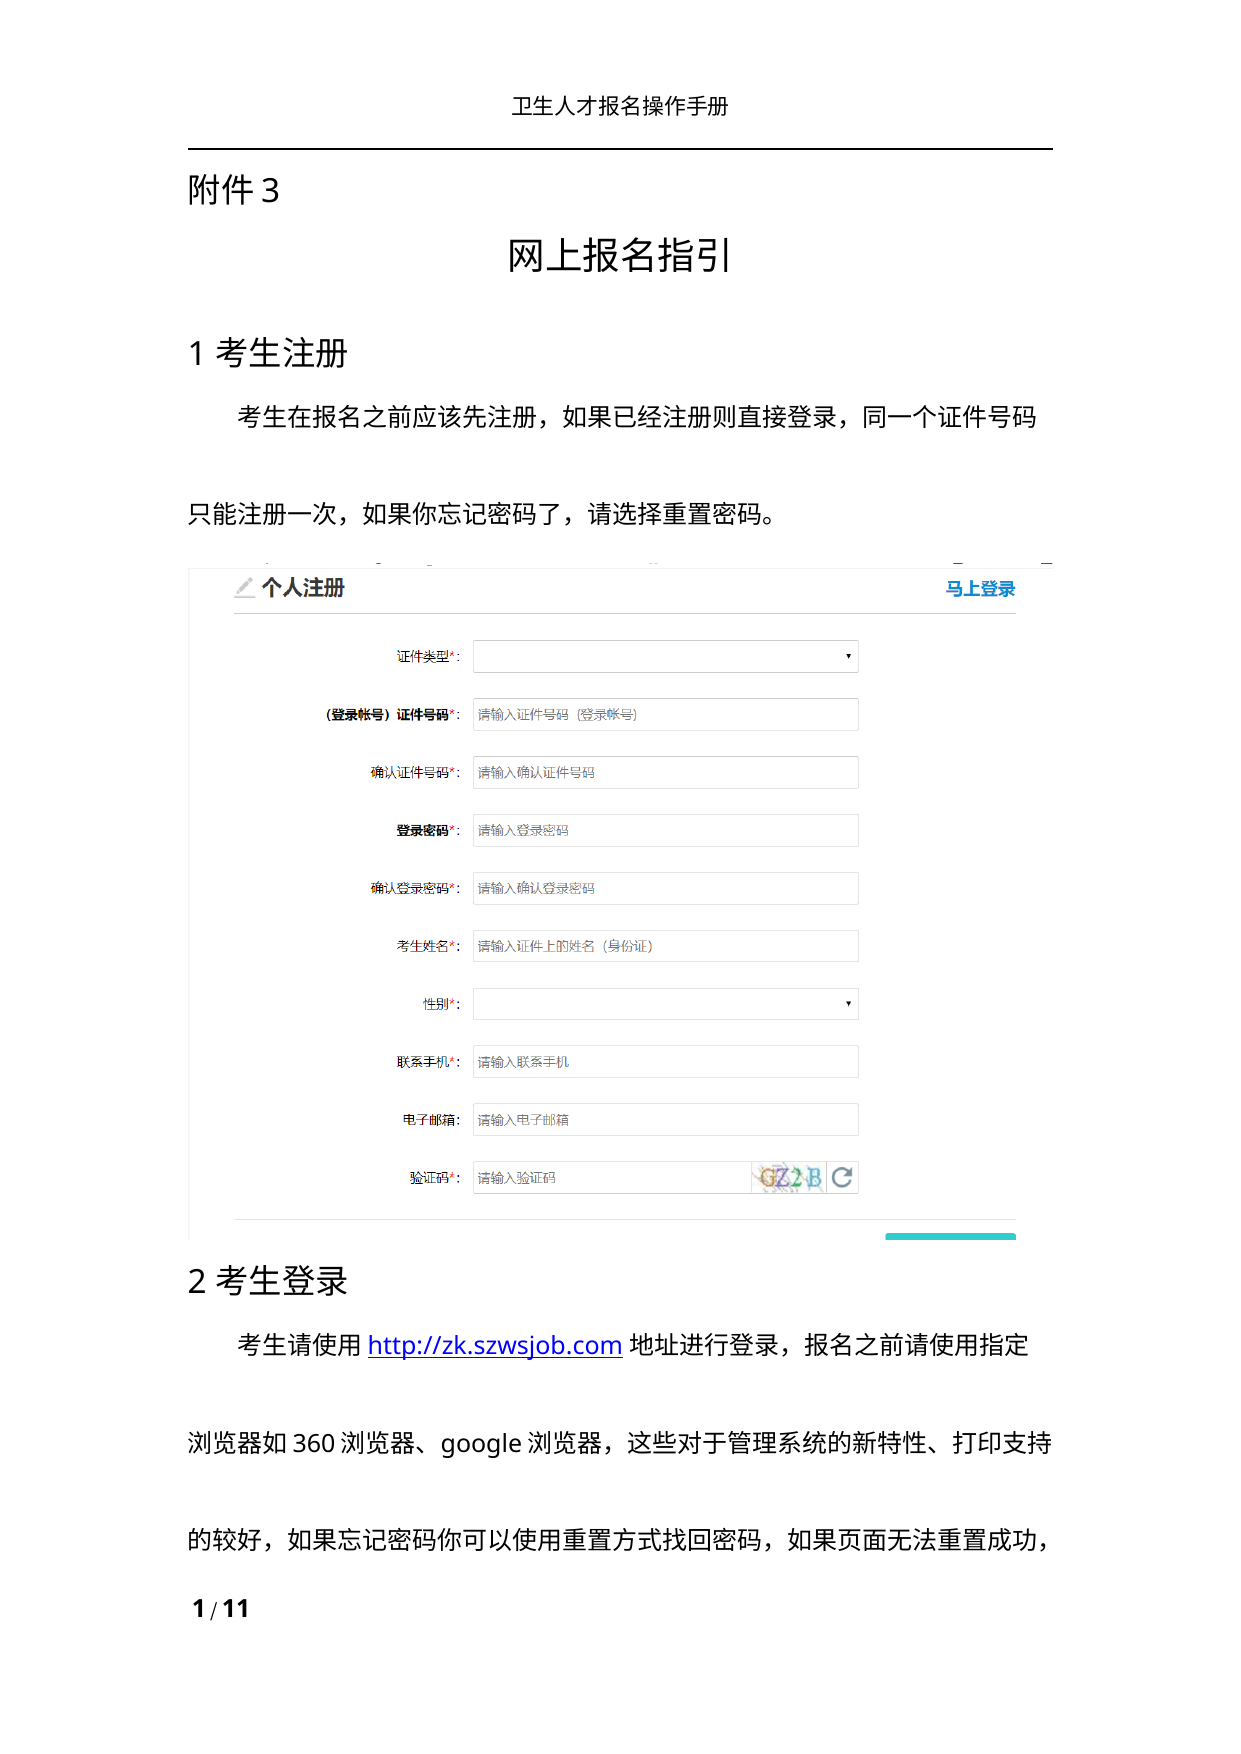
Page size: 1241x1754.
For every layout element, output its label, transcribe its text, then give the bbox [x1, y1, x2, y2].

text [187, 1311, 1053, 1571]
text 网上报名指引 [187, 221, 1053, 286]
subtitle 考生注册 [187, 318, 1053, 383]
picture [187, 563, 1053, 1240]
text 附件3 [187, 156, 1053, 221]
subtitle 考生登录 [187, 1246, 1053, 1311]
text 考生在报名之前应该先注册，如果已经注册则直接登录，同一个证件号码只能注册一次，如果你忘记密码了，请选择重置密码。 [187, 383, 1053, 546]
